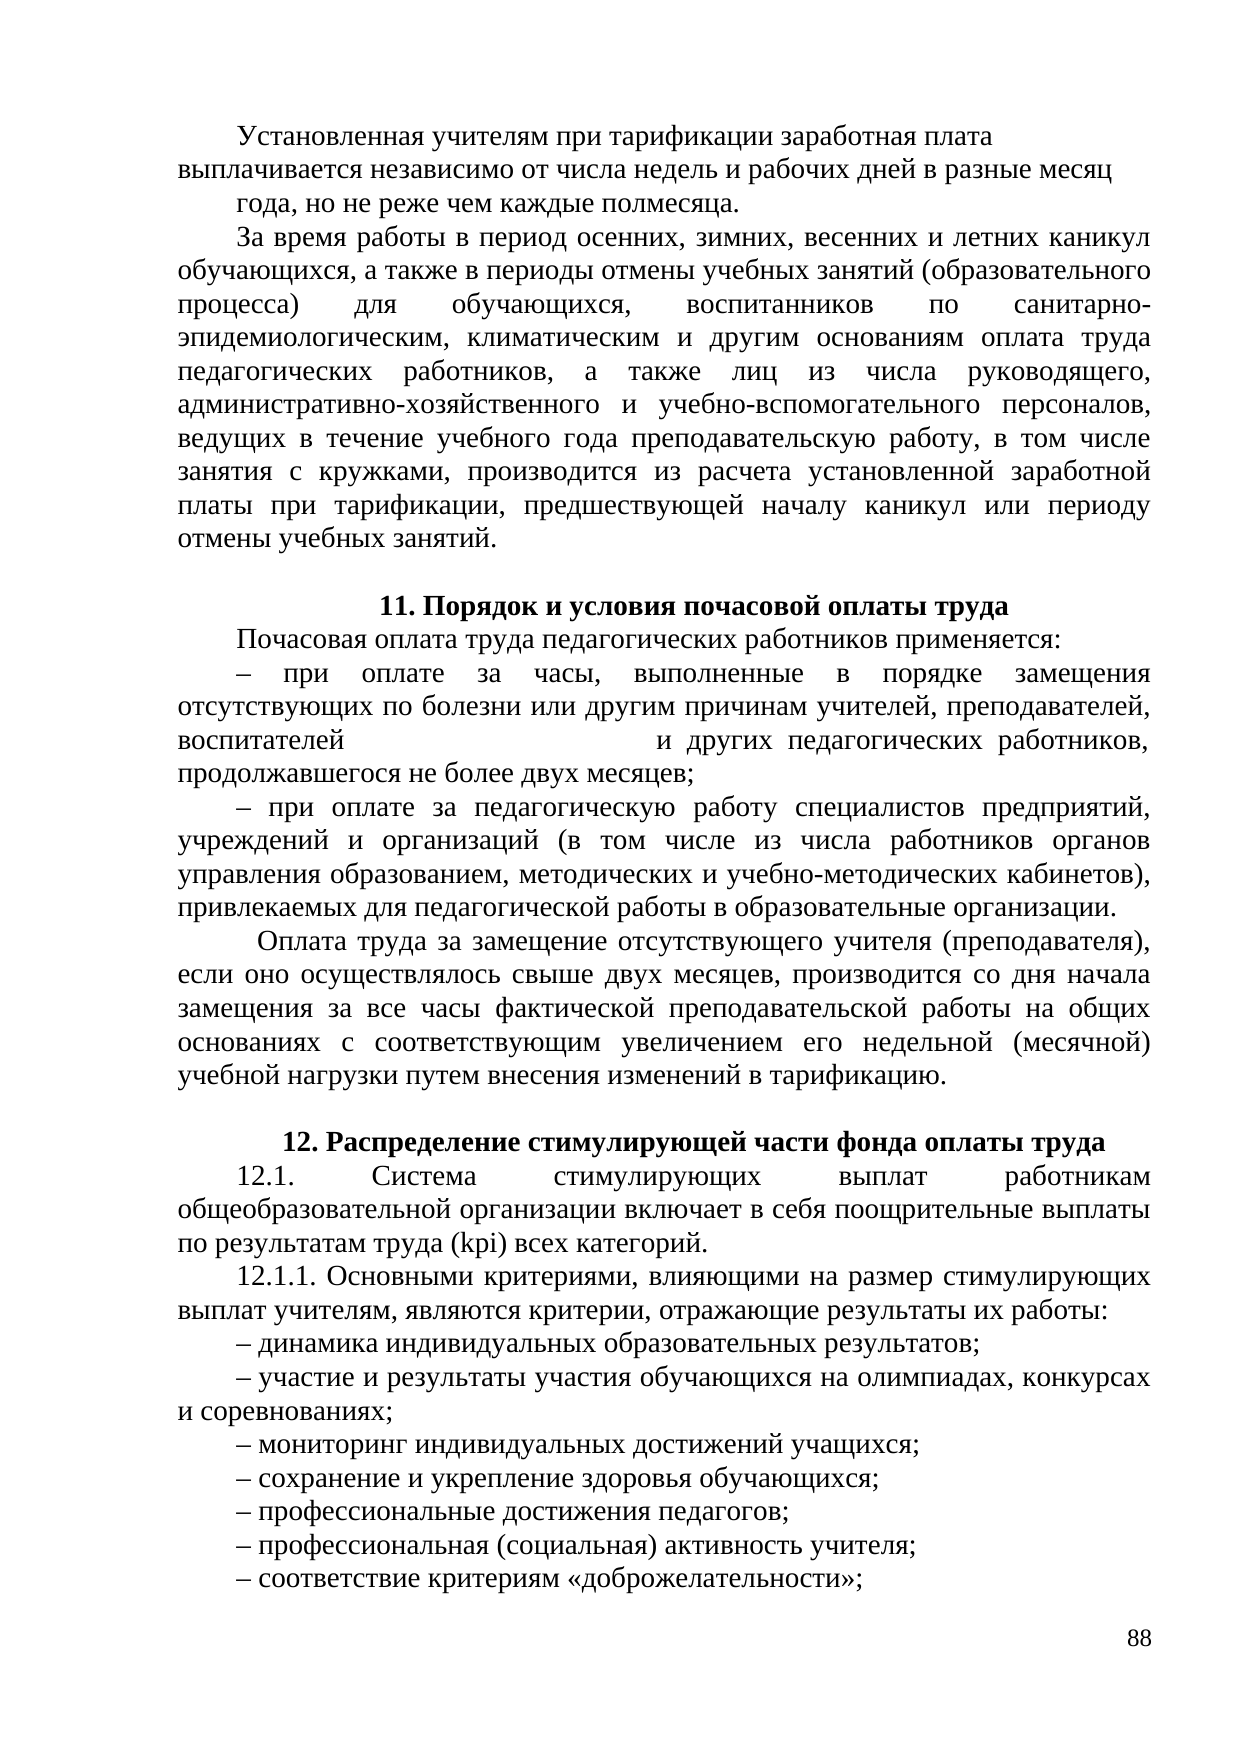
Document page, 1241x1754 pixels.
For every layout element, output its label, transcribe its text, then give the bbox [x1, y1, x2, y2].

text 12.1.1. Основными критериями, влияющими на размер стимулирующих выплат учителям, являются критерии, отражающие результаты их работы: [177, 1258, 1152, 1326]
text – участие и результаты участия обучающихся на олимпиадах, конкурсах и соревнованиях; [177, 1359, 1152, 1426]
text – соответствие критериям «доброжелательности»; [177, 1560, 1152, 1594]
text 11. Порядок и условия почасовой оплаты труда [177, 588, 1152, 621]
text – профессиональная (социальная) активность учителя; [177, 1527, 1152, 1560]
text Оплата труда за замещение отсутствующего учителя (преподавателя), если оно осуществлялось свыше двух месяцев, производится со дня начала замещения за все часы фактической преподавательской работы на общих основаниях с соответствующим увеличением его недельной (месячной) учебной нагрузки путем внесения изменений в тарификацию. [177, 923, 1152, 1091]
text Установленная учителям при тарификации заработная плата выплачивается независимо от числа недель и рабочих дней в разные месяц [177, 118, 1152, 185]
text – мониторинг индивидуальных достижений учащихся; [177, 1426, 1152, 1460]
text 12.1. Система стимулирующих выплат работникам общеобразовательной организации включает в себя поощрительные выплаты по результатам труда (kpi) всех категорий. [177, 1158, 1152, 1258]
text – динамика индивидуальных образовательных результатов; [177, 1326, 1152, 1359]
text – при оплате за педагогическую работу специалистов предприятий, учреждений и организаций (в том числе из числа работников органов управления образованием, методических и учебно-методических кабинетов), привлекаемых для педагогической работы в образовательные организации. [177, 789, 1152, 923]
text – сохранение и укрепление здоровья обучающихся; [177, 1460, 1152, 1493]
text – профессиональные достижения педагогов; [177, 1493, 1152, 1527]
text года, но не реже чем каждые полмесяца. [177, 185, 1152, 219]
text Почасовая оплата труда педагогических работников применяется: [177, 621, 1152, 655]
text 12. Распределение стимулирующей части фонда оплаты труда [177, 1124, 1152, 1158]
text – при оплате за часы, выполненные в порядке замещения отсутствующих по болезни или другим причинам учителей, преподавателей, воспитателей и других педагогических работников, продолжавшегося не более двух месяцев; [177, 655, 1152, 789]
text За время работы в период осенних, зимних, весенних и летних каникул обучающихся, а также в периоды отмены учебных занятий (образовательного процесса) для обучающихся, воспитанников по санитарно-эпидемиологическим, климатическим и другим основаниям оплата труда педагогических работников, а также лиц из числа руководящего, административно-хозяйственного и учебно-вспомогательного персоналов, ведущих в течение учебного года преподавательскую работу, в том числе занятия с кружками, производится из расчета установленной заработной платы при тарификации, предшествующей началу каникул или периоду отмены учебных занятий. [177, 219, 1152, 554]
